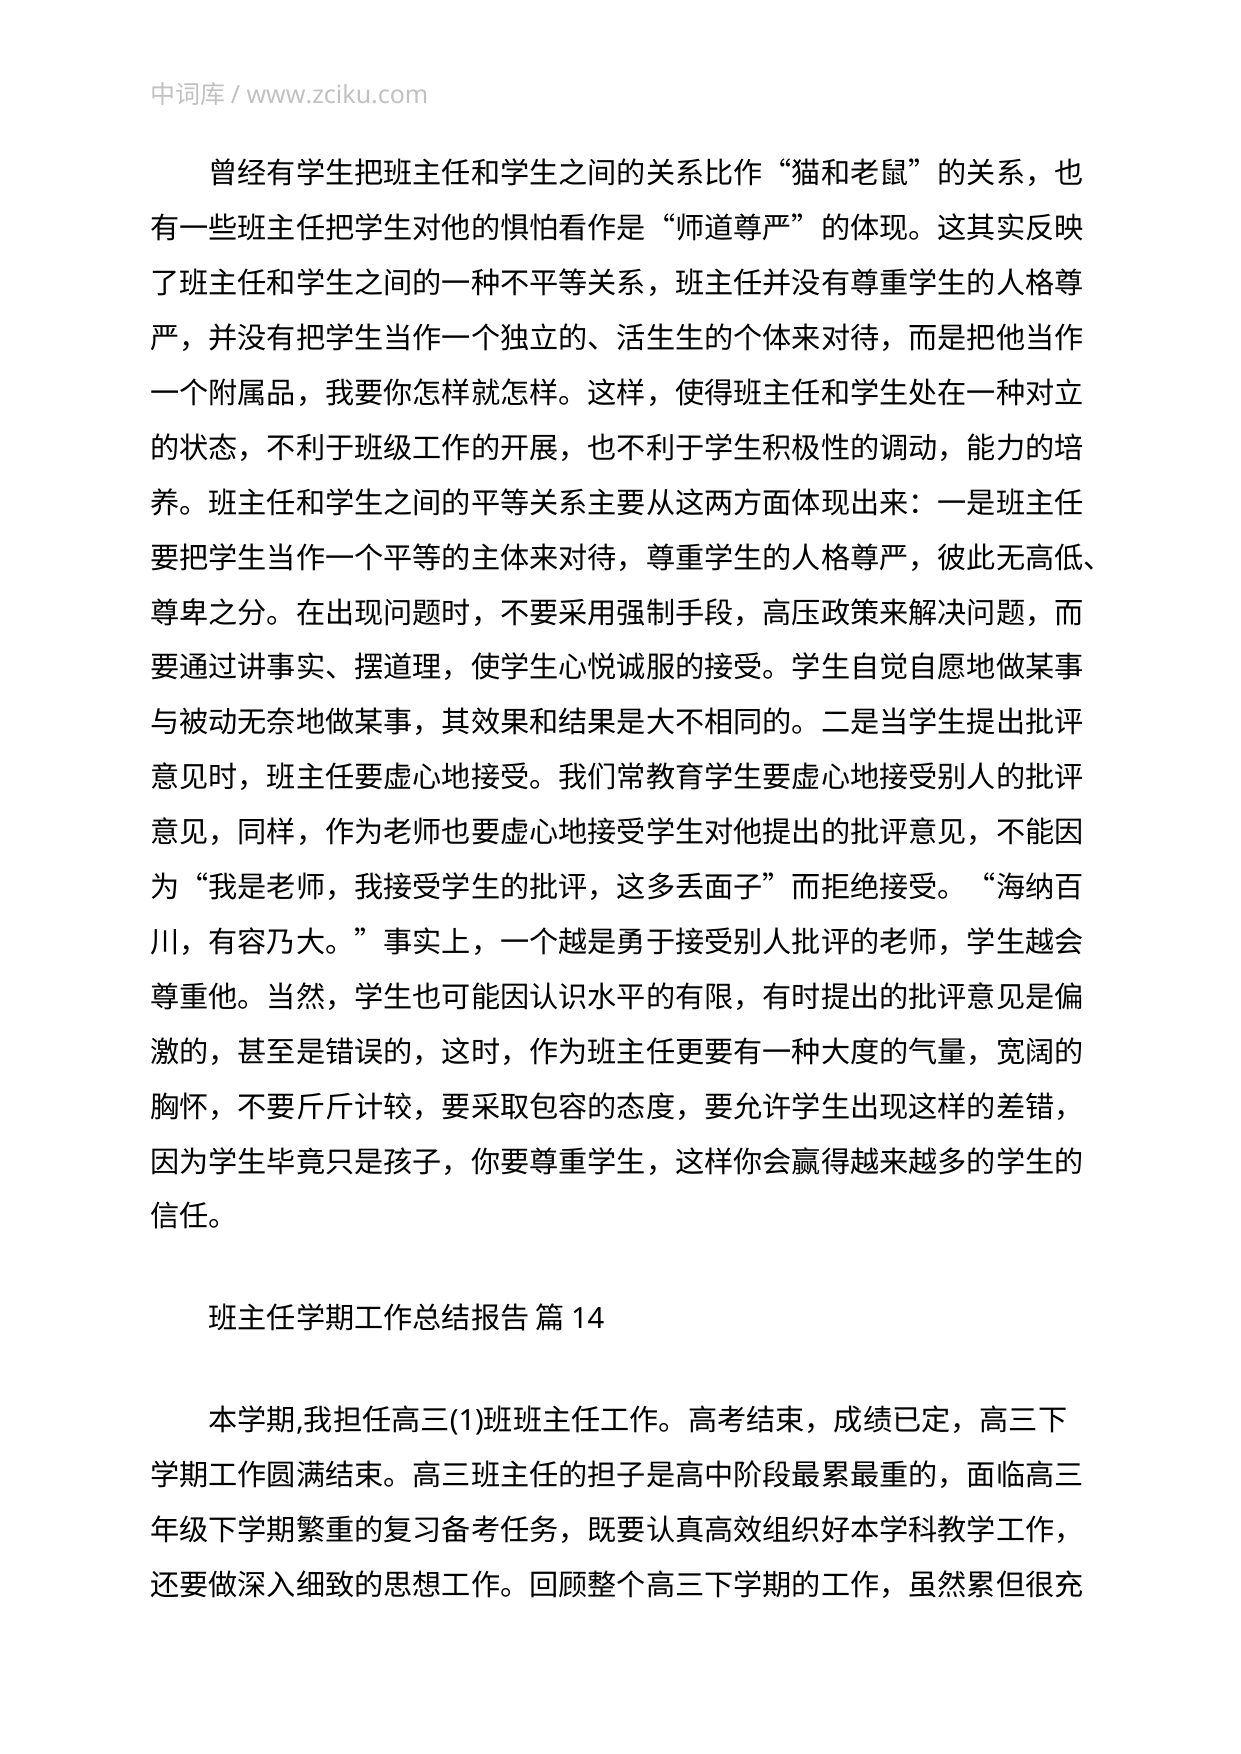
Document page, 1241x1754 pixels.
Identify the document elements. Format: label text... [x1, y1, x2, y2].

text 曾经有学生把班主任和学生之间的关系比作“猫和老鼠”的关系，也有一些班主任把学生对他的惧怕看作是“师道尊严”的体现。这其实反映了班主任和学生之间的一种不平等关系，班主任并没有尊重学生的人格尊严，并没有把学生当作一个独立的、活生生的个体来对待，而是把他当作一个附属品，我要你怎样就怎样。这样，使得班主任和学生处在一种对立的状态，不利于班级工作的开展，也不利于学生积极性的调动，能力的培养。班主任和学生之间的平等关系主要从这两方面体现出来：一是班主任要把学生当作一个平等的主体来对待，尊重学生的人格尊严，彼此无高低、尊卑之分。在出现问题时，不要采用强制手段，高压政策来解决问题，而要通过讲事实、摆道理，使学生心悦诚服的接受。学生自觉自愿地做某事与被动无奈地做某事，其效果和结果是大不相同的。二是当学生提出批评意见时，班主任要虚心地接受。我们常教育学生要虚心地接受别人的批评意见，同样，作为老师也要虚心地接受学生对他提出的批评意见，不能因为“我是老师，我接受学生的批评，这多丢面子”而拒绝接受。“海纳百川，有容乃大。”事实上，一个越是勇于接受别人批评的老师，学生越会尊重他。当然，学生也可能因认识水平的有限，有时提出的批评意见是偏激的，甚至是错误的，这时，作为班主任更要有一种大度的气量，宽阔的胸怀，不要斤斤计较，要采取包容的态度，要允许学生出现这样的差错，因为学生毕竟只是孩子，你要尊重学生，这样你会赢得越来越多的学生的信任。 [150, 150, 1090, 1235]
text 班主任学期工作总结报告 篇14 [150, 1295, 1090, 1337]
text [150, 1397, 1090, 1604]
